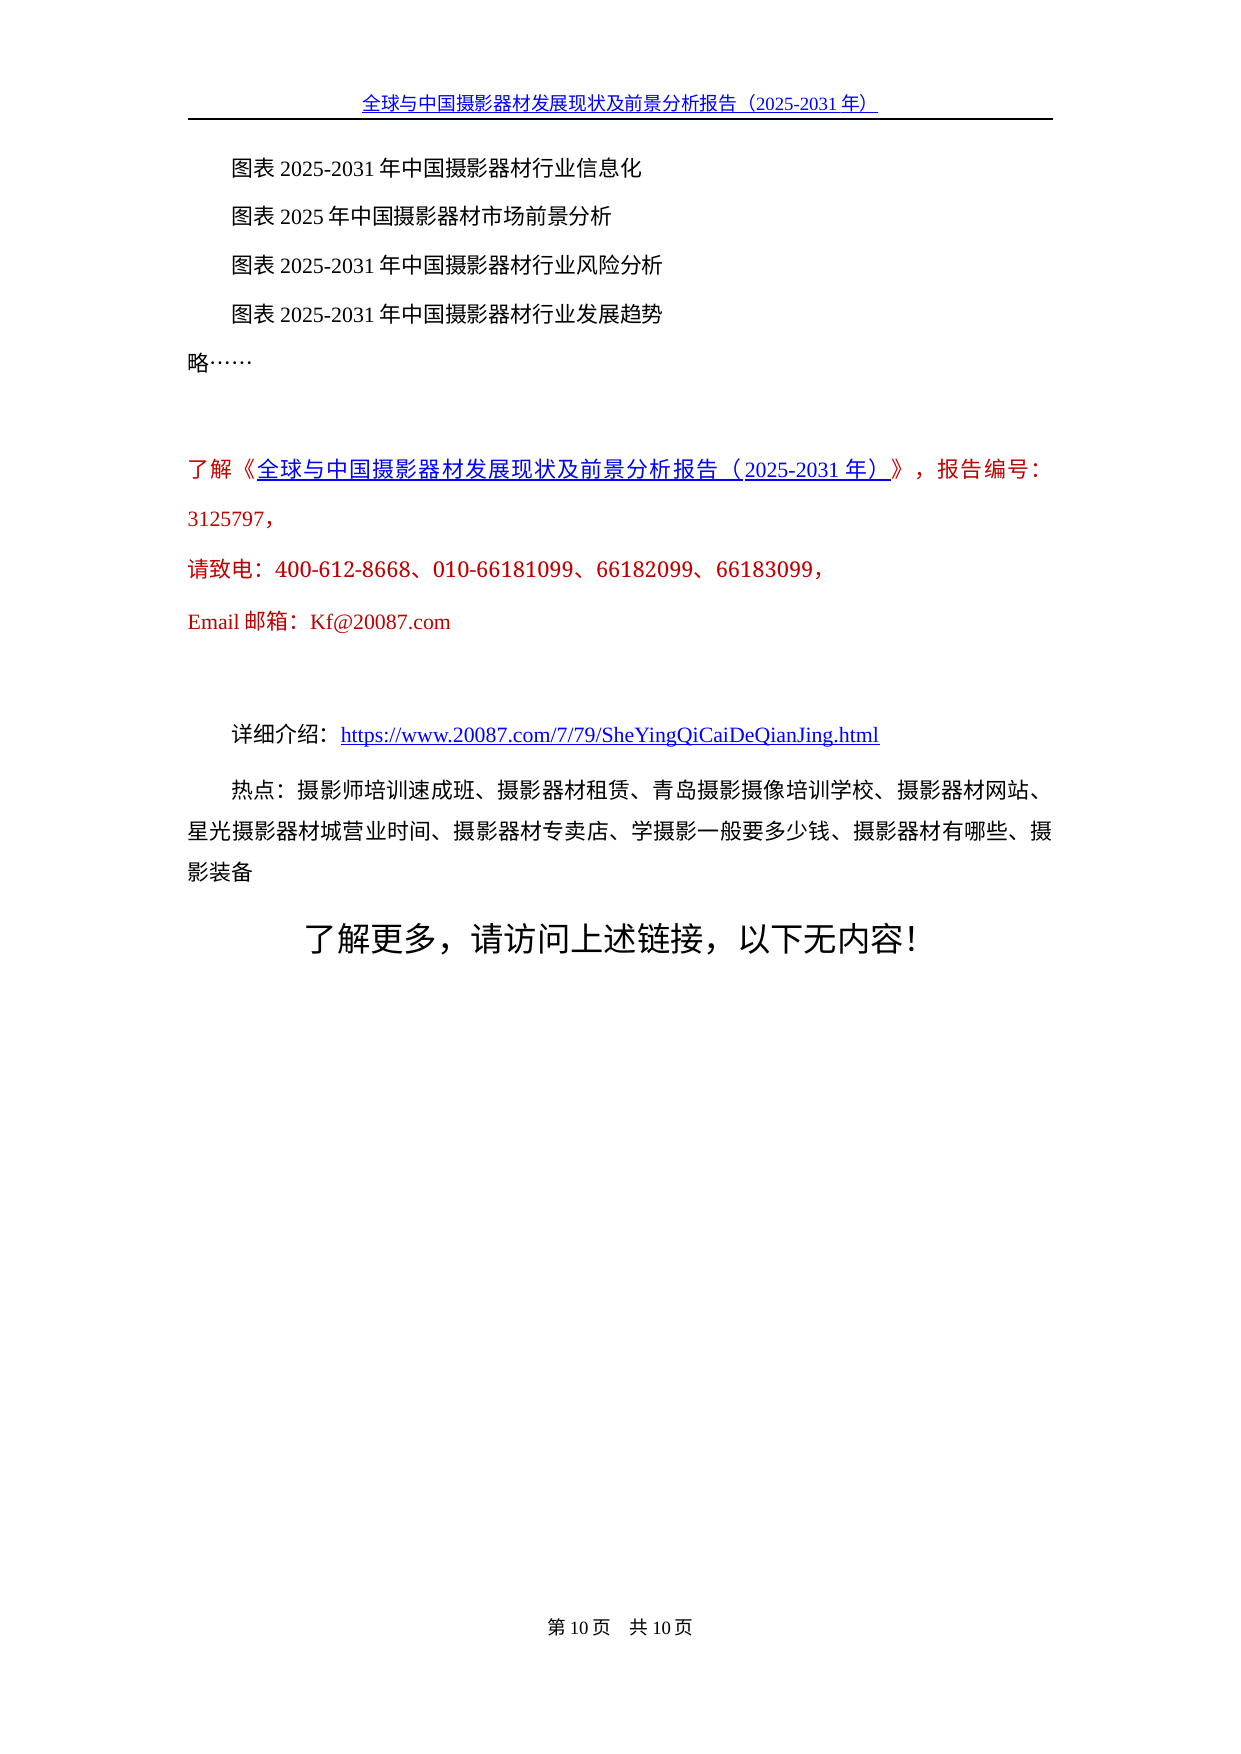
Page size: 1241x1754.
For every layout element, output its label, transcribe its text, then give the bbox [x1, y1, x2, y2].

text 详细介绍：https://www.20087.com/7/79/SheYingQiCaiDeQianJing.html [187, 716, 1053, 749]
title 了解更多，请访问上述链接，以下无内容！ [187, 904, 1053, 969]
text 热点：摄影师培训速成班、摄影器材租赁、青岛摄影摄像培训学校、摄影器材网站、星光摄影器材城营业时间、摄影器材专卖店、学摄影一般要多少钱、摄影器材有哪些、摄影装备 [187, 773, 1053, 887]
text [187, 150, 1053, 378]
text 了解《全球与中国摄影器材发展现状及前景分析报告（2025-2031年）》，报告编号：3125797， [187, 452, 1053, 533]
text Email邮箱：Kf@20087.com [187, 603, 1053, 636]
text 请致电：400-612-8668、010-66181099、66182099、66183099， [187, 552, 1053, 584]
